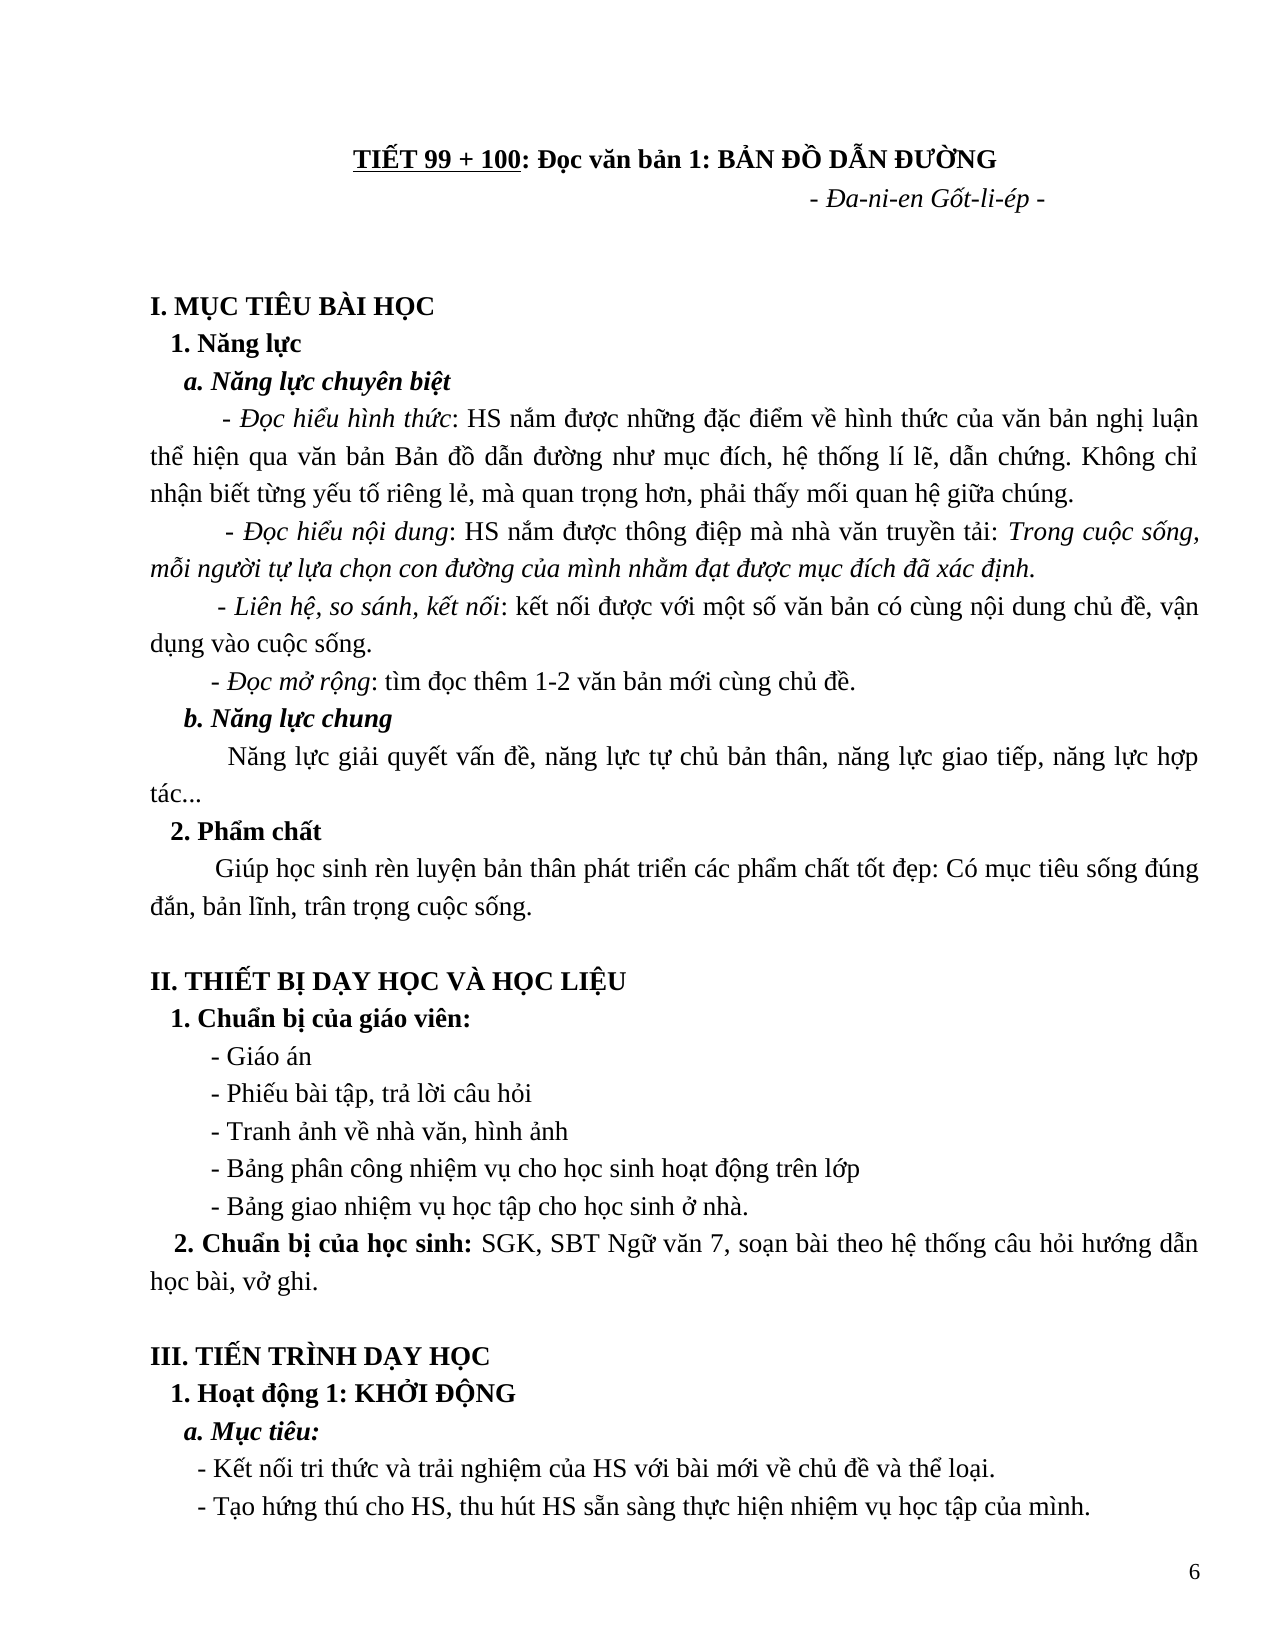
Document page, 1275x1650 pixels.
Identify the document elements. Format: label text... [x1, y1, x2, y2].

text b. Năng lực chung [150, 698, 1200, 735]
text 1. Chuẩn bị của giáo viên: [150, 998, 1200, 1035]
list - Đa-ni-en Gốt-li-ép - [458, 177, 1200, 214]
text I. MỤC TIÊU BÀI HỌC [150, 285, 1200, 323]
text 2. Phẩm chất [150, 810, 1200, 848]
text - Đọc hiểu nội dung: HS nắm được thông điệp mà nhà văn truyền tải: Trong cuộc sống, mỗi người tự lựa chọn con đường của mình nhằm đạt được mục đích đã xác định. [150, 510, 1200, 585]
text 2. Chuẩn bị của học sinh: SGK, SBT Ngữ văn 7, soạn bài theo hệ thống câu hỏi hướng dẫn học bài, vở ghi. [150, 1223, 1200, 1298]
text Năng lực giải quyết vấn đề, năng lực tự chủ bản thân, năng lực giao tiếp, năng lực hợp tác... [150, 735, 1200, 810]
text a. Năng lực chuyên biệt [150, 360, 1200, 398]
text II. THIẾT BỊ DẠY HỌC VÀ HỌC LIỆU [150, 960, 1200, 998]
text - Bảng giao nhiệm vụ học tập cho học sinh ở nhà. [150, 1185, 1200, 1223]
text - Liên hệ, so sánh, kết nối: kết nối được với một số văn bản có cùng nội dung chủ đề, vận dụng vào cuộc sống. [150, 585, 1200, 660]
text 1. Hoạt động 1: KHỞI ĐỘNG [150, 1373, 1200, 1410]
text - Đọc mở rộng: tìm đọc thêm 1-2 văn bản mới cùng chủ đề. [150, 660, 1200, 698]
text III. TIẾN TRÌNH DẠY HỌC [150, 1335, 1200, 1373]
text - Tranh ảnh về nhà văn, hình ảnh [150, 1110, 1200, 1148]
text a. Mục tiêu: [150, 1410, 1200, 1448]
text - Đọc hiểu hình thức: HS nắm được những đặc điểm về hình thức của văn bản nghị luận thể hiện qua văn bản Bản đồ dẫn đường như mục đích, hệ thống lí lẽ, dẫn chứng. Không chỉ nhận biết từng yếu tố riêng lẻ, mà quan trọng hơn, phải thấy mối quan hệ giữa chúng. [150, 398, 1200, 510]
text Giúp học sinh rèn luyện bản thân phát triển các phẩm chất tốt đẹp: Có mục tiêu sống đúng đắn, bản lĩnh, trân trọng cuộc sống. [150, 848, 1200, 923]
text - Bảng phân công nhiệm vụ cho học sinh hoạt động trên lớp [150, 1148, 1200, 1185]
text - Phiếu bài tập, trả lời câu hỏi [150, 1073, 1200, 1110]
text 1. Năng lực [150, 323, 1200, 360]
text - Tạo hứng thú cho HS, thu hút HS sẵn sàng thực hiện nhiệm vụ học tập của mình. [150, 1485, 1200, 1523]
text TIẾT 99 + 100: Đọc văn bản 1: BẢN ĐỒ DẪN ĐƯỜNG [150, 135, 1200, 177]
text - Kết nối tri thức và trải nghiệm của HS với bài mới về chủ đề và thể loại. [150, 1448, 1200, 1485]
text - Giáo án [150, 1035, 1200, 1073]
